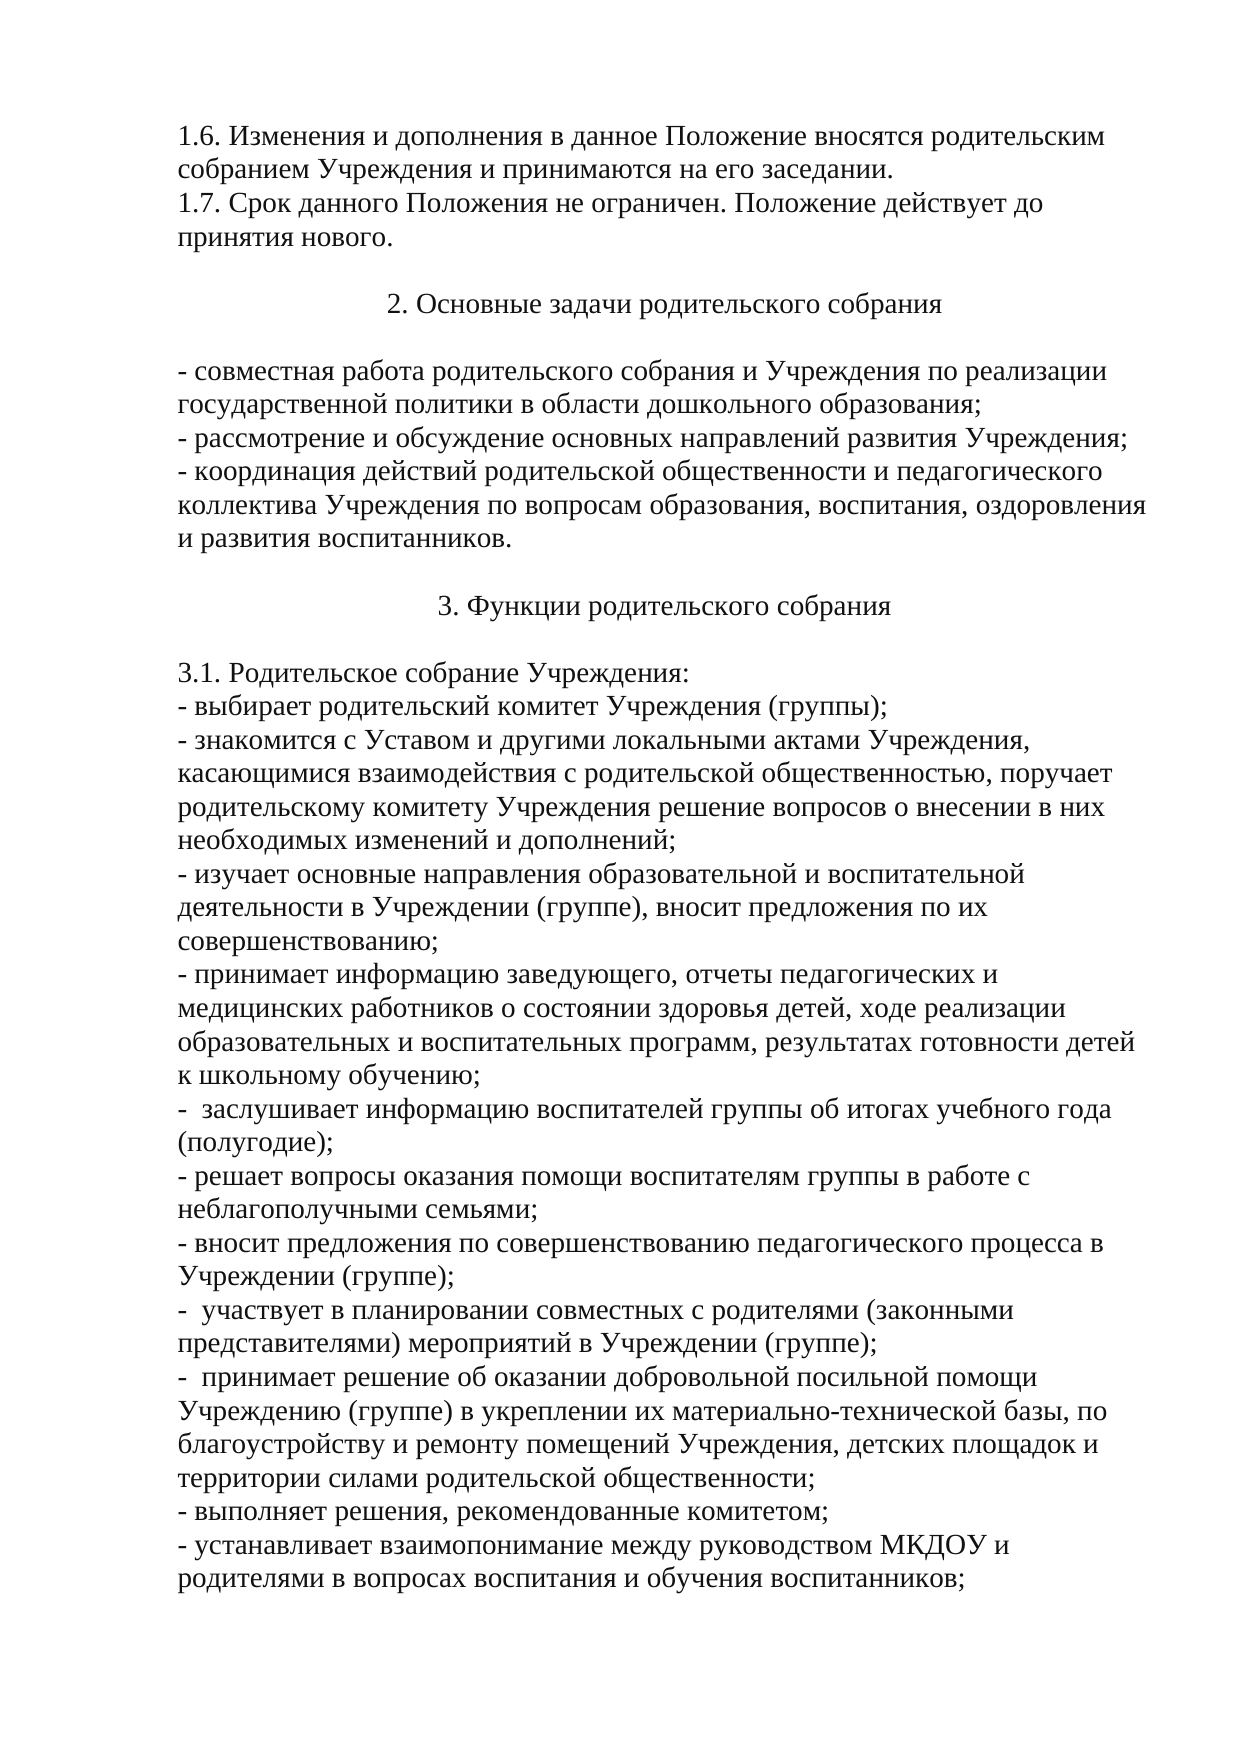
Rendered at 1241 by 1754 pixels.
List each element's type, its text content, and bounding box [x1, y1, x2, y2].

text - рассмотрение и обсуждение основных направлений развития Учреждения; [177, 420, 1152, 453]
text - принимает решение об оказании добровольной посильной помощи Учреждению (группе) в укреплении их материально-технической базы, по благоустройству и ремонту помещений Учреждения, детских площадок и территории силами родительской общественности; [177, 1359, 1152, 1493]
text - устанавливает взаимопонимание между руководством МКДОУ и родителями в вопросах воспитания и обучения воспитанников; [177, 1527, 1152, 1594]
text 1.7. Срок данного Положения не ограничен. Положение действует до принятия нового. [177, 185, 1152, 252]
text 3.1. Родительское собрание Учреждения: [177, 655, 1152, 688]
text 3. Функции родительского собрания [177, 588, 1152, 621]
text - координация действий родительской общественности и педагогического коллектива Учреждения по вопросам образования, воспитания, оздоровления и развития воспитанников. [177, 453, 1152, 554]
text - вносит предложения по совершенствованию педагогического процесса в Учреждении (группе); [177, 1225, 1152, 1292]
text - решает вопросы оказания помощи воспитателям группы в работе с неблагополучными семьями; [177, 1158, 1152, 1225]
text - выбирает родительский комитет Учреждения (группы); [177, 688, 1152, 722]
text - заслушивает информацию воспитателей группы об итогах учебного года (полугодие); [177, 1091, 1152, 1158]
text - изучает основные направления образовательной и воспитательной деятельности в Учреждении (группе), вносит предложения по их совершенствованию; [177, 856, 1152, 957]
text 1.6. Изменения и дополнения в данное Положение вносятся родительским собранием Учреждения и принимаются на его заседании. [177, 118, 1152, 185]
text - знакомится с Уставом и другими локальными актами Учреждения, касающимися взаимодействия с родительской общественностью, поручает родительскому комитету Учреждения решение вопросов о внесении в них необходимых изменений и дополнений; [177, 722, 1152, 856]
text - принимает информацию заведующего, отчеты педагогических и медицинских работников о состоянии здоровья детей, ходе реализации образовательных и воспитательных программ, результатах готовности детей к школьному обучению; [177, 957, 1152, 1091]
text - участвует в планировании совместных с родителями (законными представителями) мероприятий в Учреждении (группе); [177, 1292, 1152, 1359]
text - выполняет решения, рекомендованные комитетом; [177, 1493, 1152, 1527]
text - совместная работа родительского собрания и Учреждения по реализации государственной политики в области дошкольного образования; [177, 353, 1152, 420]
text 2. Основные задачи родительского собрания [177, 286, 1152, 319]
